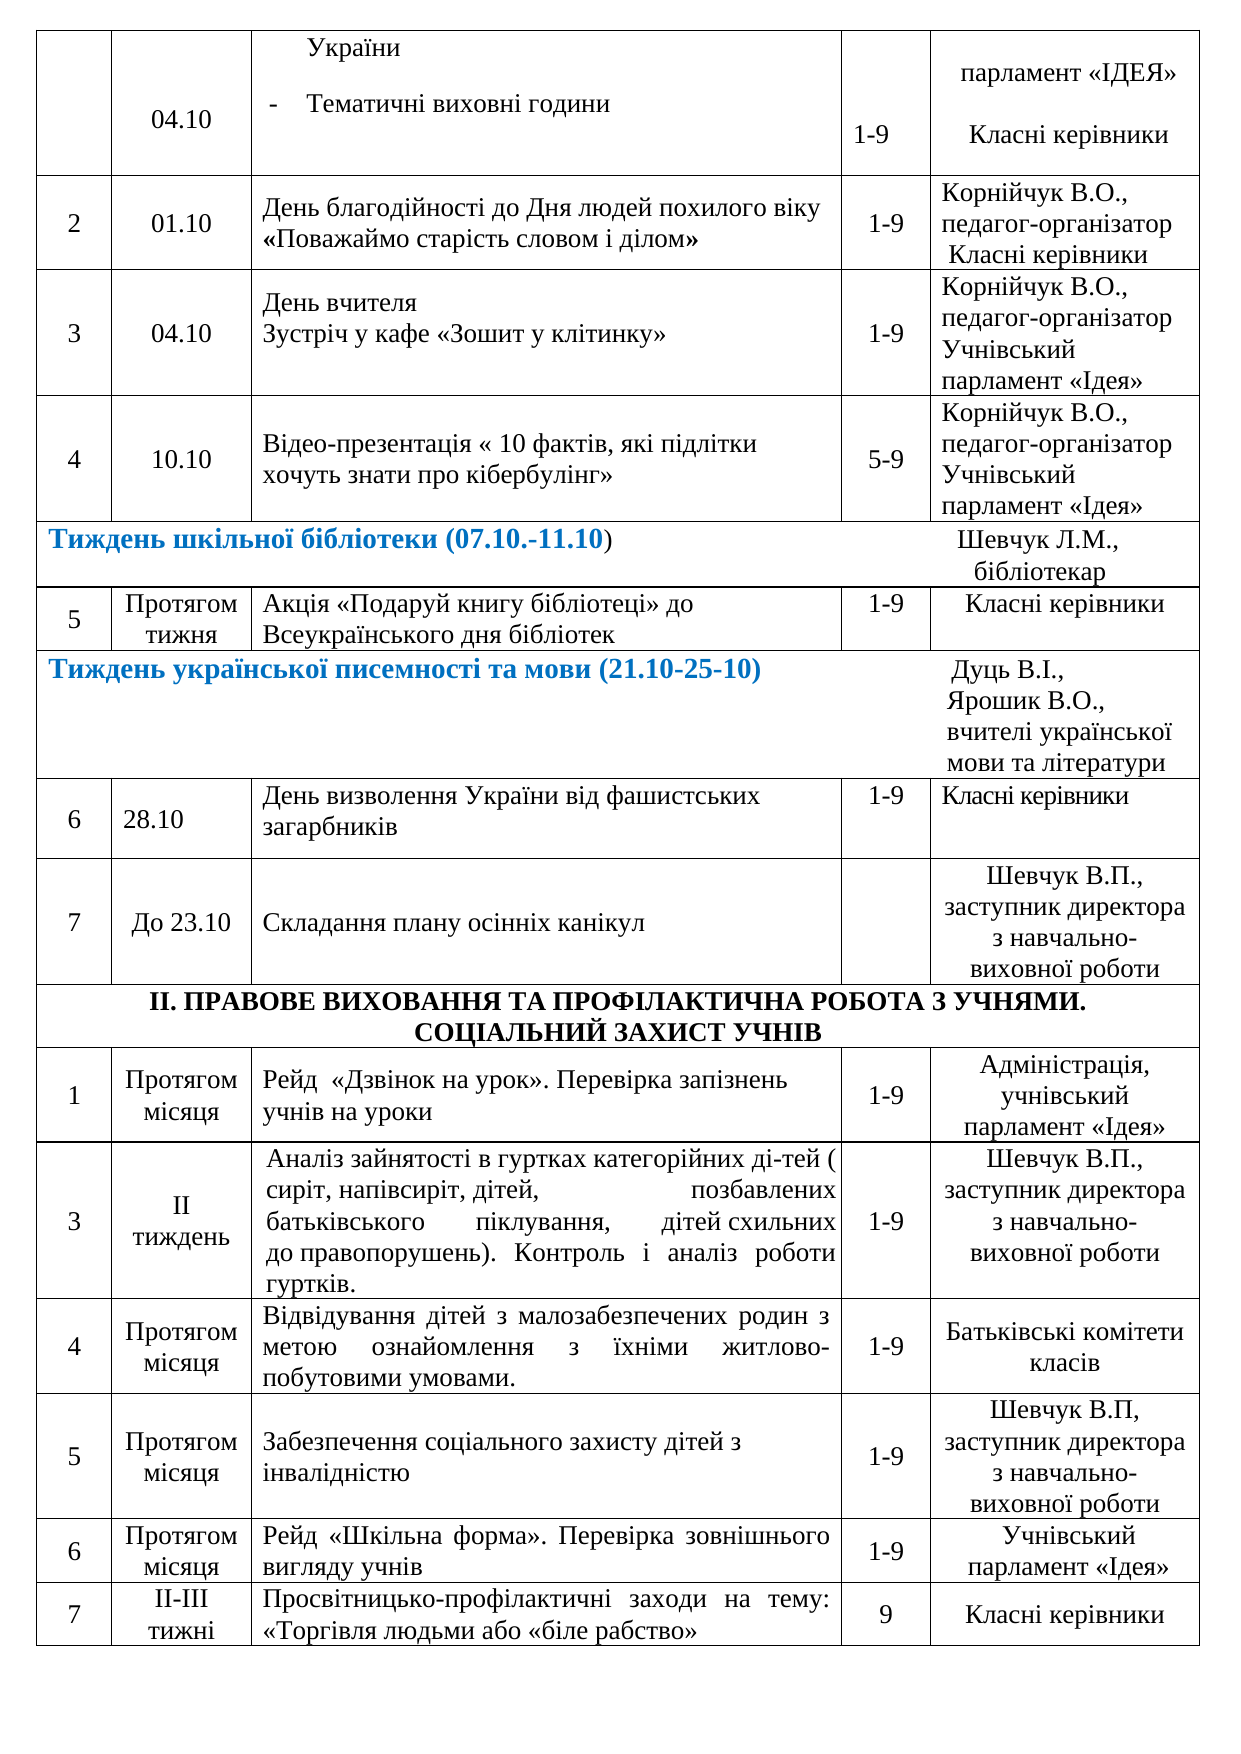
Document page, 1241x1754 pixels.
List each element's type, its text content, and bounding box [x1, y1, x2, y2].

table_cell Протягом місяця [112, 1519, 251, 1582]
table_cell 1-9 [842, 1519, 930, 1582]
table_cell День визволення України від фашистських загарбників [252, 779, 841, 858]
table_cell Тиждень української писемності та мови (21.10-25-10) Дуць В.І., Ярошик В.О., вчителі української мови та літератури [37, 651, 1199, 778]
table_cell 2 [37, 176, 111, 269]
table_cell Класні керівники [931, 588, 1199, 650]
table_cell 3 [37, 270, 111, 395]
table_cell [931, 31, 1199, 175]
table_cell Аналіз зайнятості в гуртках категорійних ді-тей (сиріт, напівсиріт, дітей, позбавлених батьківського піклування, дітей схильних до правопорушень). Контроль і аналіз роботи гуртків. [252, 1143, 841, 1298]
table_cell Відео-презентація « 10 фактів, які підлітки хочуть знати про кібербулінг» [252, 396, 841, 521]
table_cell 7 [37, 1583, 111, 1645]
table_cell Шевчук В.П, заступник директора з навчально-виховної роботи [931, 1394, 1199, 1518]
table_cell 6 [37, 779, 111, 858]
table_cell День вчителя Зустріч у кафе «Зошит у клітинку» [252, 270, 841, 395]
table_cell 1-9 [842, 176, 930, 269]
table_cell Корнійчук В.О., педагог-організатор Учнівський парламент «Ідея» [931, 396, 1199, 521]
table_cell ІІ тиждень [112, 1143, 251, 1298]
table_cell Адміністрація, учнівський парламент «Ідея» [931, 1048, 1199, 1141]
table_cell Рейд «Дзвінок на урок». Перевірка запізнень учнів на уроки [252, 1048, 841, 1141]
table_cell Забезпечення соціального захисту дітей з інвалідністю [252, 1394, 841, 1518]
table_cell Протягом місяця [112, 1048, 251, 1141]
table_cell 3 [37, 1143, 111, 1298]
table_cell 4 [37, 1299, 111, 1393]
table_cell 1-9 [842, 270, 930, 395]
table_cell Класні керівники [931, 1583, 1199, 1645]
table_cell Протягом тижня [112, 588, 251, 650]
table_cell 10.10 [112, 396, 251, 521]
table_cell 1-9 [842, 779, 930, 858]
table_cell Класні керівники [931, 779, 1199, 858]
table_cell Акція «Подаруй книгу бібліотеці» до Всеукраїнського дня бібліотек [252, 588, 841, 650]
table_cell 28.10 [112, 779, 251, 858]
table_cell 9 [842, 1583, 930, 1645]
table_cell 1-9 [842, 1299, 930, 1393]
table_cell [842, 859, 930, 983]
table_cell 6 [37, 1519, 111, 1582]
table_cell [252, 31, 841, 175]
table_cell Учнівський парламент «Ідея» [931, 1519, 1199, 1582]
table_cell Батьківські комітети класів [931, 1299, 1199, 1393]
table_cell Корнійчук В.О., педагог-організатор Класні керівники [931, 176, 1199, 269]
table_cell Рейд «Шкільна форма». Перевірка зовнішнього вигляду учнів [252, 1519, 841, 1582]
table_cell ІІ. ПРАВОВЕ ВИХОВАННЯ ТА ПРОФІЛАКТИЧНА РОБОТА З УЧНЯМИ. СОЦІАЛЬНИЙ ЗАХИСТ УЧНІВ [37, 985, 1199, 1047]
table_cell Відвідування дітей з малозабезпечених родин з метою ознайомлення з їхніми житлово-побутовими умовами. [252, 1299, 841, 1393]
table_cell 5 [37, 588, 111, 650]
table_cell До 23.10 [112, 859, 251, 983]
table_cell 1-9 7-9 1-9 1-9 [842, 31, 930, 175]
table_cell Протягом місяця [112, 1299, 251, 1393]
table_cell 1-9 [842, 1143, 930, 1298]
table_cell 5-9 [842, 396, 930, 521]
table_cell Корнійчук В.О., педагог-організатор Учнівський парламент «Ідея» [931, 270, 1199, 395]
table_cell День благодійності до Дня людей похилого віку «Поважаймо старість словом і ділом» [252, 176, 841, 269]
table_cell 1-9 [842, 1048, 930, 1141]
table_cell 4 [37, 396, 111, 521]
table_cell Шевчук В.П., заступник директора з навчально-виховної роботи [931, 1143, 1199, 1298]
table_cell Тиждень шкільної бібліотеки (07.10.-11.10) Шевчук Л.М., бібліотекар [37, 522, 1199, 586]
table_cell 1-9 [842, 1394, 930, 1518]
table_cell Складання плану осінніх канікул [252, 859, 841, 983]
table_cell 01.10 03.10 04.10 [112, 31, 251, 175]
table_cell Протягом місяця [112, 1394, 251, 1518]
table_cell Просвітницько-профілактичні заходи на тему: «Торгівля людьми або «біле рабство» [252, 1583, 841, 1645]
table_cell 1 [37, 31, 111, 175]
table_cell 7 [37, 859, 111, 983]
table_cell 1-9 [842, 588, 930, 650]
table_cell Шевчук В.П., заступник директора з навчально-виховної роботи [931, 859, 1199, 983]
table_cell 5 [37, 1394, 111, 1518]
table_cell 01.10 [112, 176, 251, 269]
table_cell 04.10 [112, 270, 251, 395]
table_cell ІІ-ІІІ тижні [112, 1583, 251, 1645]
table_cell 1 [37, 1048, 111, 1141]
